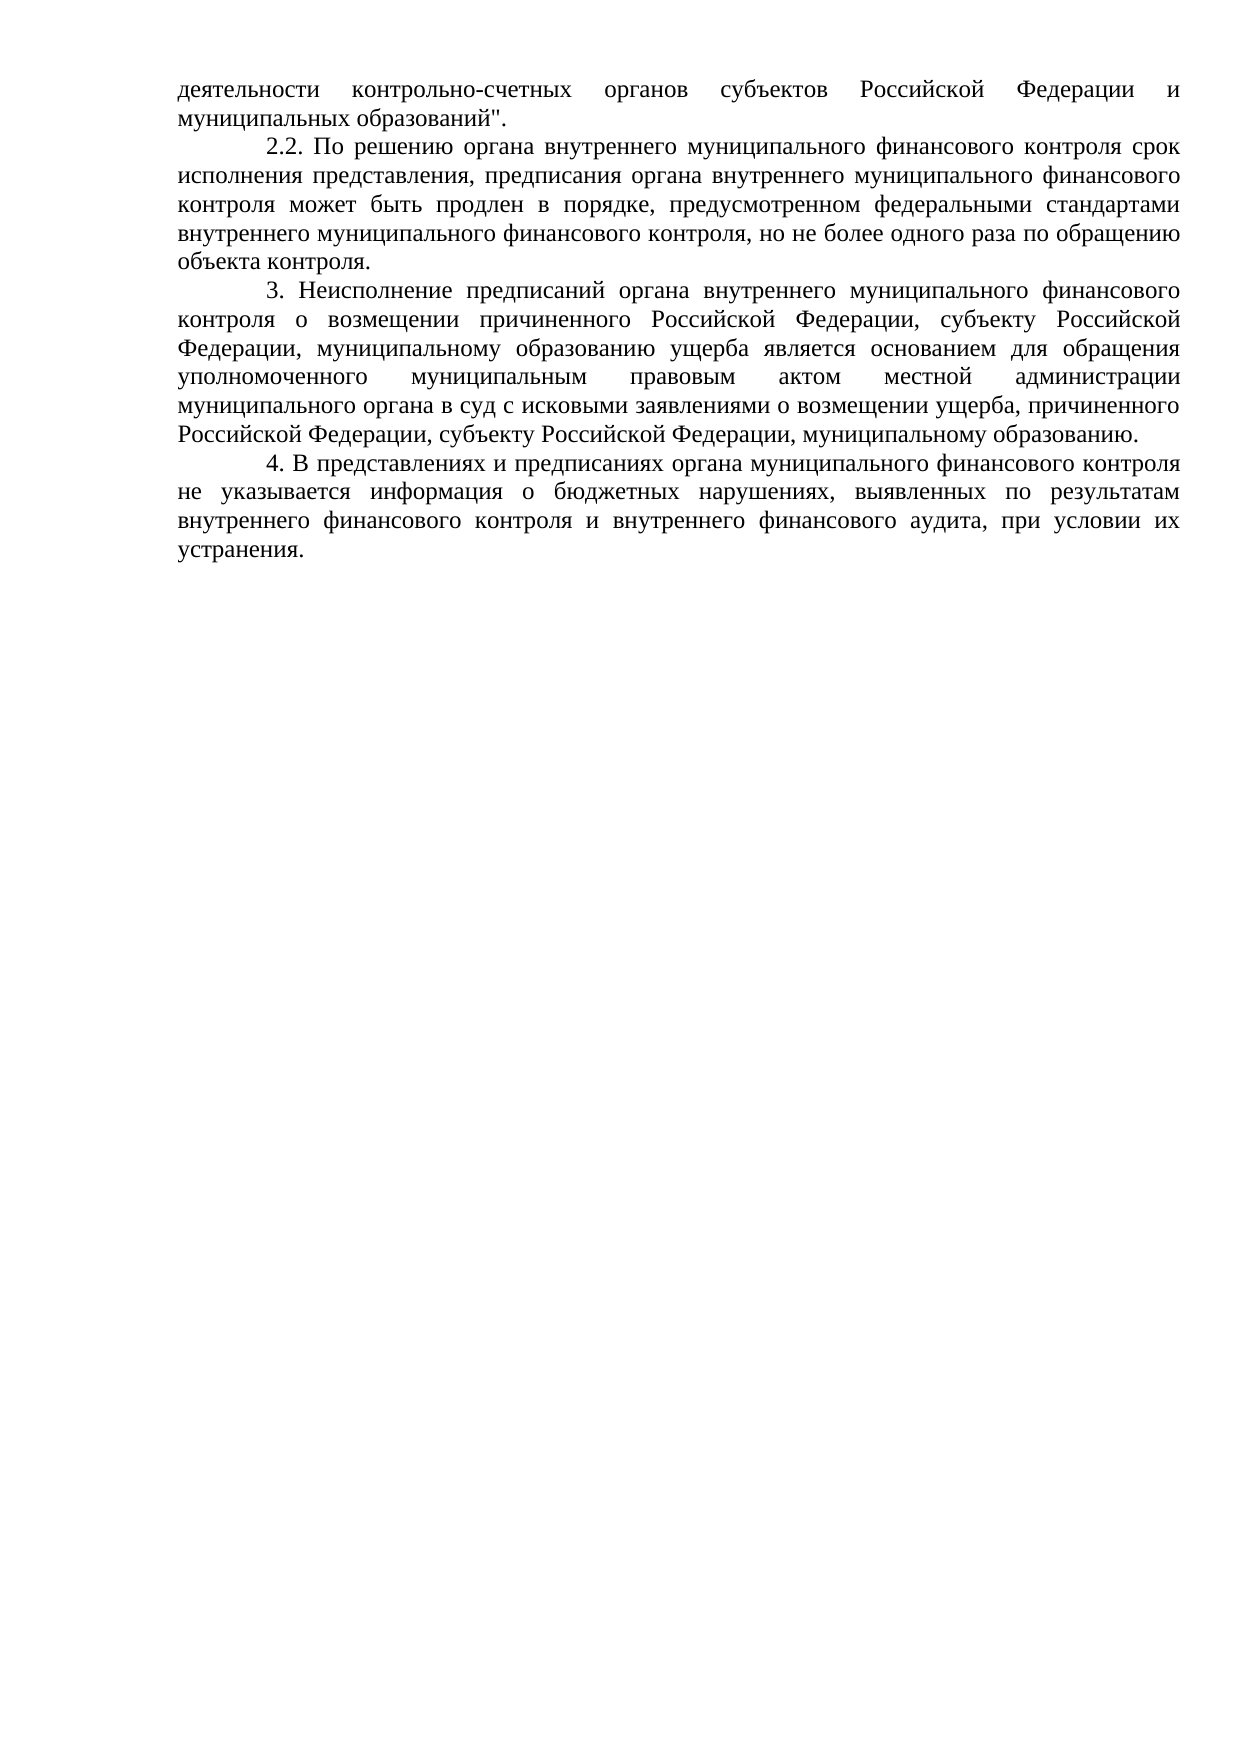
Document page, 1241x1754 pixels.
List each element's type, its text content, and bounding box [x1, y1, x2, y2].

text 2.2. По решению органа внутреннего муниципального финансового контроля срок исполнения представления, предписания органа внутреннего муниципального финансового контроля может быть продлен в порядке, предусмотренном федеральными стандартами внутреннего муниципального финансового контроля, но не более одного раза по обращению объекта контроля. [177, 131, 1181, 275]
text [177, 74, 1181, 131]
text 4. В представлениях и предписаниях органа муниципального финансового контроля не указывается информация о бюджетных нарушениях, выявленных по результатам внутреннего финансового контроля и внутреннего финансового аудита, при условии их устранения. [177, 448, 1181, 563]
text 3. Неисполнение предписаний органа внутреннего муниципального финансового контроля о возмещении причиненного Российской Федерации, субъекту Российской Федерации, муниципальному образованию ущерба является основанием для обращения уполномоченного муниципальным правовым актом местной администрации муниципального органа в суд с исковыми заявлениями о возмещении ущерба, причиненного Российской Федерации, субъекту Российской Федерации, муниципальному образованию. [177, 275, 1181, 448]
